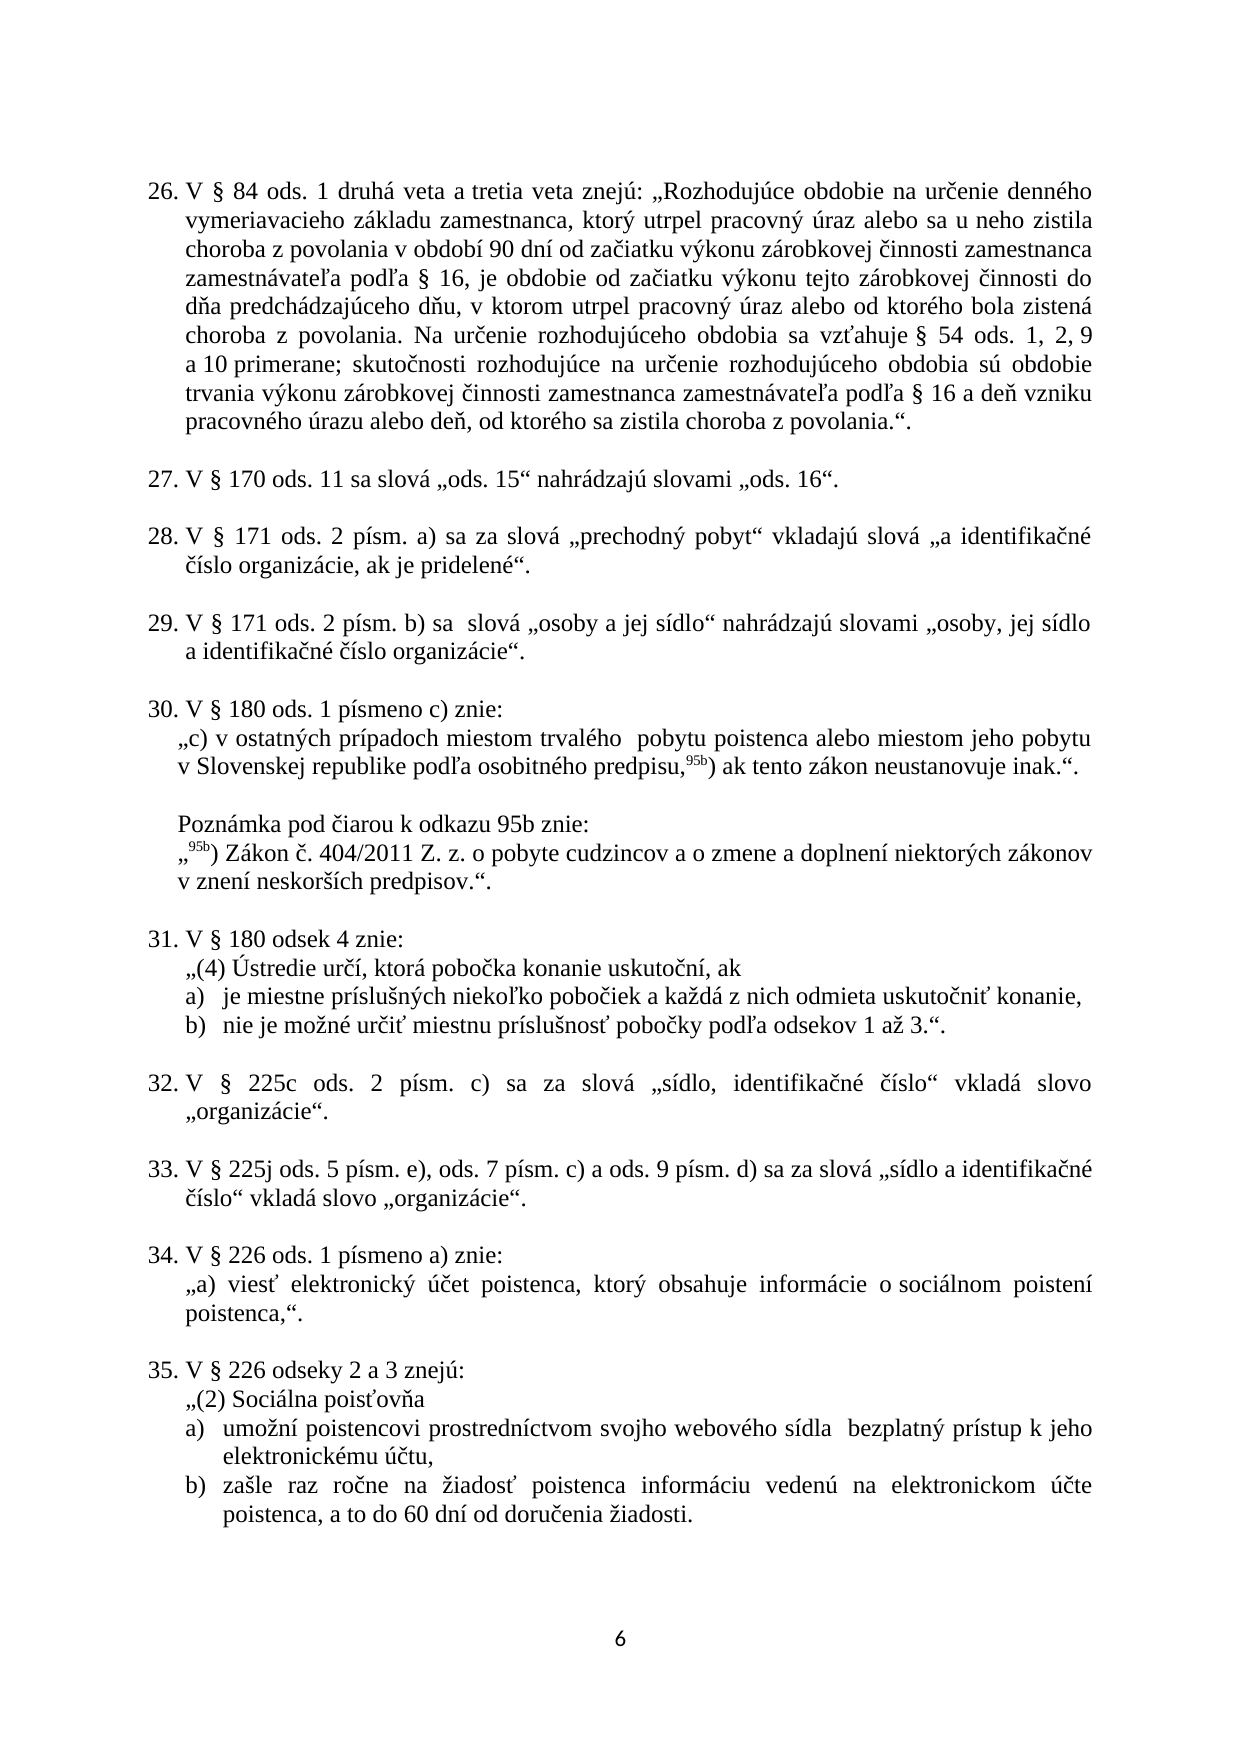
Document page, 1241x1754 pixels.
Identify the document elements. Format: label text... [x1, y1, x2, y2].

list V § 84 ods. 1 druhá veta a tretia veta znejú: „Rozhodujúce obdobie na určenie denného vymeriavacieho základu zamestnanca, ktorý utrpel pracovný úraz alebo sa u neho zistila choroba z povolania v období 90 dní od začiatku výkonu zárobkovej činnosti zamestnanca zamestnávateľa podľa § 16, je obdobie od začiatku výkonu tejto zárobkovej činnosti do dňa predchádzajúceho dňu, v ktorom utrpel pracovný úraz alebo od ktorého bola zistená choroba z povolania. Na určenie rozhodujúceho obdobia sa vzťahuje § 54 ods. 1, 2, 9 a 10 primerane; skutočnosti rozhodujúce na určenie rozhodujúceho obdobia sú obdobie trvania výkonu zárobkovej činnosti zamestnanca zamestnávateľa podľa § 16 a deň vzniku pracovného úrazu alebo deň, od ktorého sa zistila choroba z povolania.“. [148, 176, 1093, 435]
list V § 225j ods. 5 písm. e), ods. 7 písm. c) a ods. 9 písm. d) sa za slová „sídlo a identifikačné číslo“ vkladá slovo „organizácie“. [148, 1154, 1093, 1211]
text „c) v ostatných prípadoch miestom trvalého pobytu poistenca alebo miestom jeho pobytu v Slovenskej republike podľa osobitného predpisu,95b) ak tento zákon neustanovuje inak.“. [177, 723, 1093, 780]
text „(4) Ústredie určí, ktorá pobočka konanie uskutoční, ak [185, 953, 1093, 981]
list V § 180 odsek 4 znie: [148, 924, 1093, 953]
text „95b) Zákon č. 404/2011 Z. z. o pobyte cudzincov a o zmene a doplnení niektorých zákonov v znení neskorších predpisov.“. [177, 838, 1093, 895]
list zašle raz ročne na žiadosť poistenca informáciu vedenú na elektronickom účte poistenca, a to do 60 dní od doručenia žiadosti. [185, 1470, 1093, 1528]
text Poznámka pod čiarou k odkazu 95b znie: [177, 809, 1093, 838]
list V § 225c ods. 2 písm. c) sa za slová „sídlo, identifikačné číslo“ vkladá slovo „organizácie“. [148, 1068, 1093, 1125]
list nie je možné určiť miestnu príslušnosť pobočky podľa odsekov 1 až 3.“. [185, 1010, 1093, 1039]
list V § 180 ods. 1 písmeno c) znie: [148, 694, 1093, 723]
list je miestne príslušných niekoľko pobočiek a každá z nich odmieta uskutočniť konanie, [185, 981, 1093, 1010]
list „a) viesť elektronický účet poistenca, ktorý obsahuje informácie o sociálnom poistení poistenca,“. [185, 1269, 1093, 1326]
list umožní poistencovi prostredníctvom svojho webového sídla bezplatný prístup k jeho elektronickému účtu, [185, 1413, 1093, 1470]
list „(2) Sociálna poisťovňa [185, 1384, 1093, 1413]
list V § 226 odseky 2 a 3 znejú: [148, 1355, 1093, 1384]
list V § 170 ods. 11 sa slová „ods. 15“ nahrádzajú slovami „ods. 16“. [148, 464, 1093, 493]
list V § 226 ods. 1 písmeno a) znie: [148, 1240, 1093, 1269]
list V § 171 ods. 2 písm. b) sa slová „osoby a jej sídlo“ nahrádzajú slovami „osoby, jej sídlo a identifikačné číslo organizácie“. [148, 608, 1093, 665]
list V § 171 ods. 2 písm. a) sa za slová „prechodný pobyt“ vkladajú slová „a identifikačné číslo organizácie, ak je pridelené“. [148, 521, 1093, 579]
